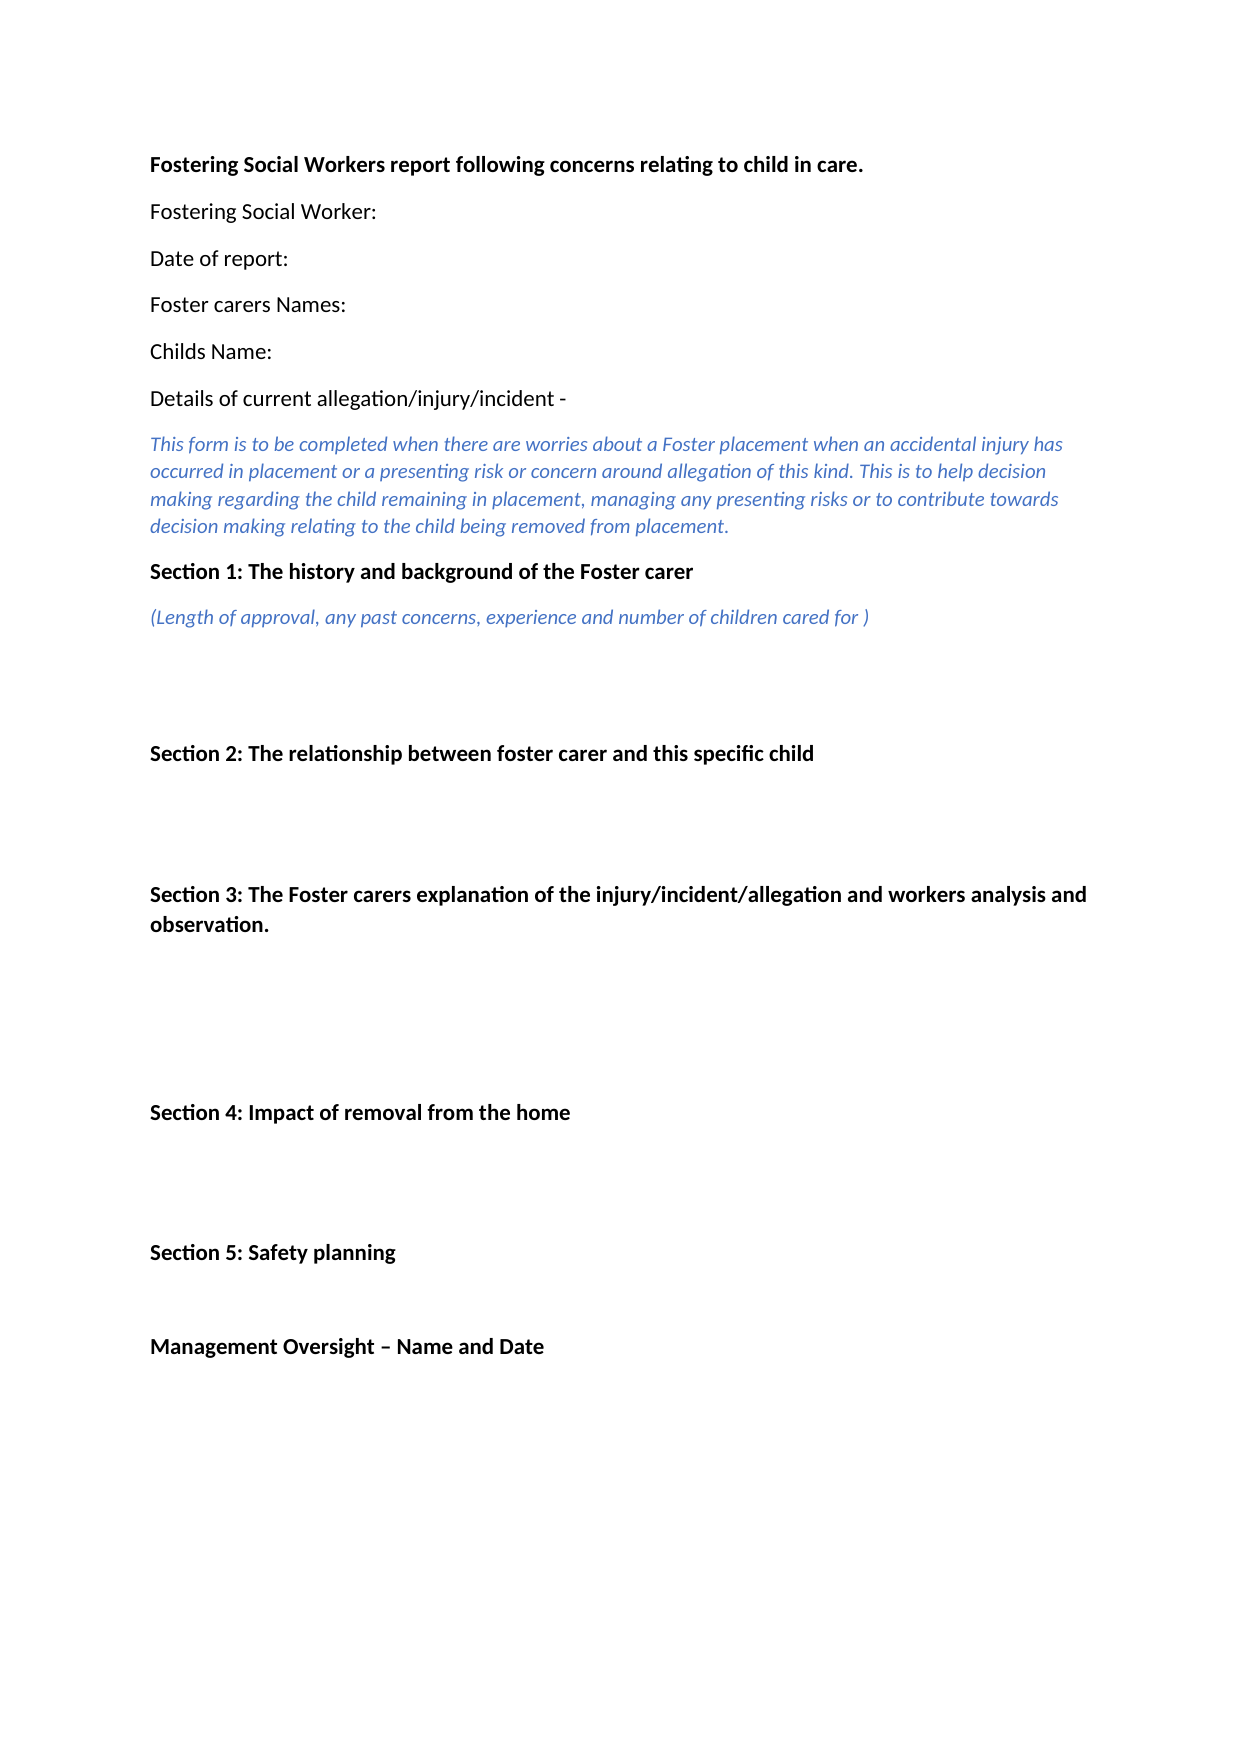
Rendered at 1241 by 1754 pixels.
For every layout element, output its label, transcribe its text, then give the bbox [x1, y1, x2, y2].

text Date of report: [150, 244, 1090, 272]
text Section 3: The Foster carers explanation of the injury/incident/allegation and workers analysis and observation. [150, 880, 1090, 938]
text This form is to be completed when there are worries about a Foster placement when an accidental injury has occurred in placement or a presenting risk or concern around allegation of this kind. This is to help decision making regarding the child remaining in placement, managing any presenting risks or to contribute towards decision making relating to the child being removed from placement. [150, 431, 1090, 539]
text Childs Name: [150, 337, 1090, 366]
text Section 2: The relationship between foster carer and this specific child [150, 739, 1090, 767]
text Fostering Social Workers report following concerns relating to child in care. [150, 150, 1090, 178]
text Management Oversight – Name and Date [150, 1332, 1090, 1360]
text Foster carers Names: [150, 291, 1090, 319]
text Details of current allegation/injury/incident - [150, 384, 1090, 412]
text (Length of approval, any past concerns, experience and number of children cared for ) [150, 604, 1090, 630]
text Section 1: The history and background of the Foster carer [150, 557, 1090, 586]
text Section 4: Impact of removal from the home [150, 1098, 1090, 1126]
text Fostering Social Worker: [150, 197, 1090, 225]
text Section 5: Safety planning [150, 1238, 1090, 1266]
